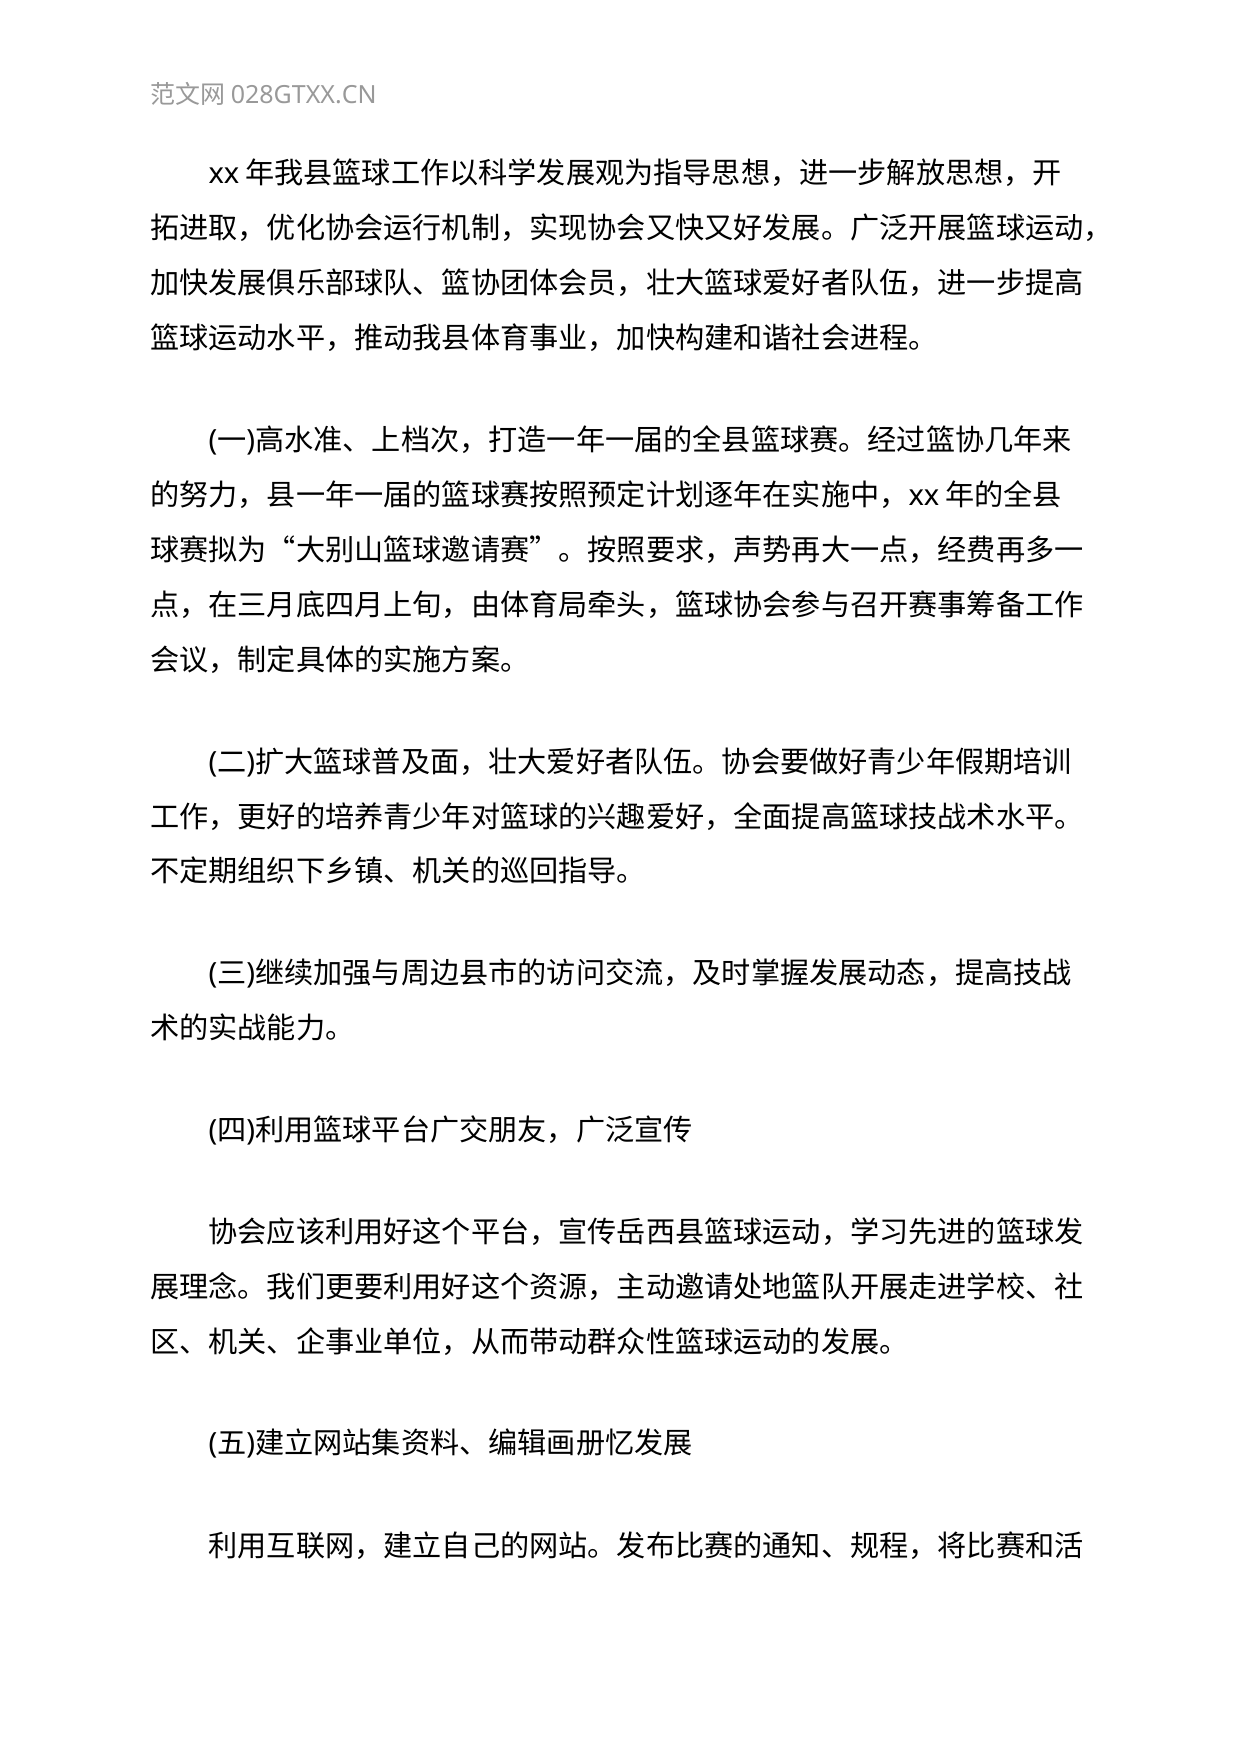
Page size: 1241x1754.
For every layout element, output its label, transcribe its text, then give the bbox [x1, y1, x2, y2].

text (二)扩大篮球普及面，壮大爱好者队伍。协会要做好青少年假期培训工作，更好的培养青少年对篮球的兴趣爱好，全面提高篮球技战术水平。不定期组织下乡镇、机关的巡回指导。 [150, 738, 1090, 890]
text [150, 1522, 1090, 1564]
text (五)建立网站集资料、编辑画册忆发展 [150, 1420, 1090, 1462]
text (四)利用篮球平台广交朋友，广泛宣传 [150, 1107, 1090, 1149]
text xx年我县篮球工作以科学发展观为指导思想，进一步解放思想，开拓进取，优化协会运行机制，实现协会又快又好发展。广泛开展篮球运动，加快发展俱乐部球队、篮协团体会员，壮大篮球爱好者队伍，进一步提高篮球运动水平，推动我县体育事业，加快构建和谐社会进程。 [150, 150, 1090, 357]
text 协会应该利用好这个平台，宣传岳西县篮球运动，学习先进的篮球发展理念。我们更要利用好这个资源，主动邀请处地篮队开展走进学校、社区、机关、企事业单位，从而带动群众性篮球运动的发展。 [150, 1208, 1090, 1361]
text (三)继续加强与周边县市的访问交流，及时掌握发展动态，提高技战术的实战能力。 [150, 950, 1090, 1047]
text (一)高水准、上档次，打造一年一届的全县篮球赛。经过篮协几年来的努力，县一年一届的篮球赛按照预定计划逐年在实施中，xx年的全县球赛拟为“大别山篮球邀请赛”。按照要求，声势再大一点，经费再多一点，在三月底四月上旬，由体育局牵头，篮球协会参与召开赛事筹备工作会议，制定具体的实施方案。 [150, 417, 1090, 679]
